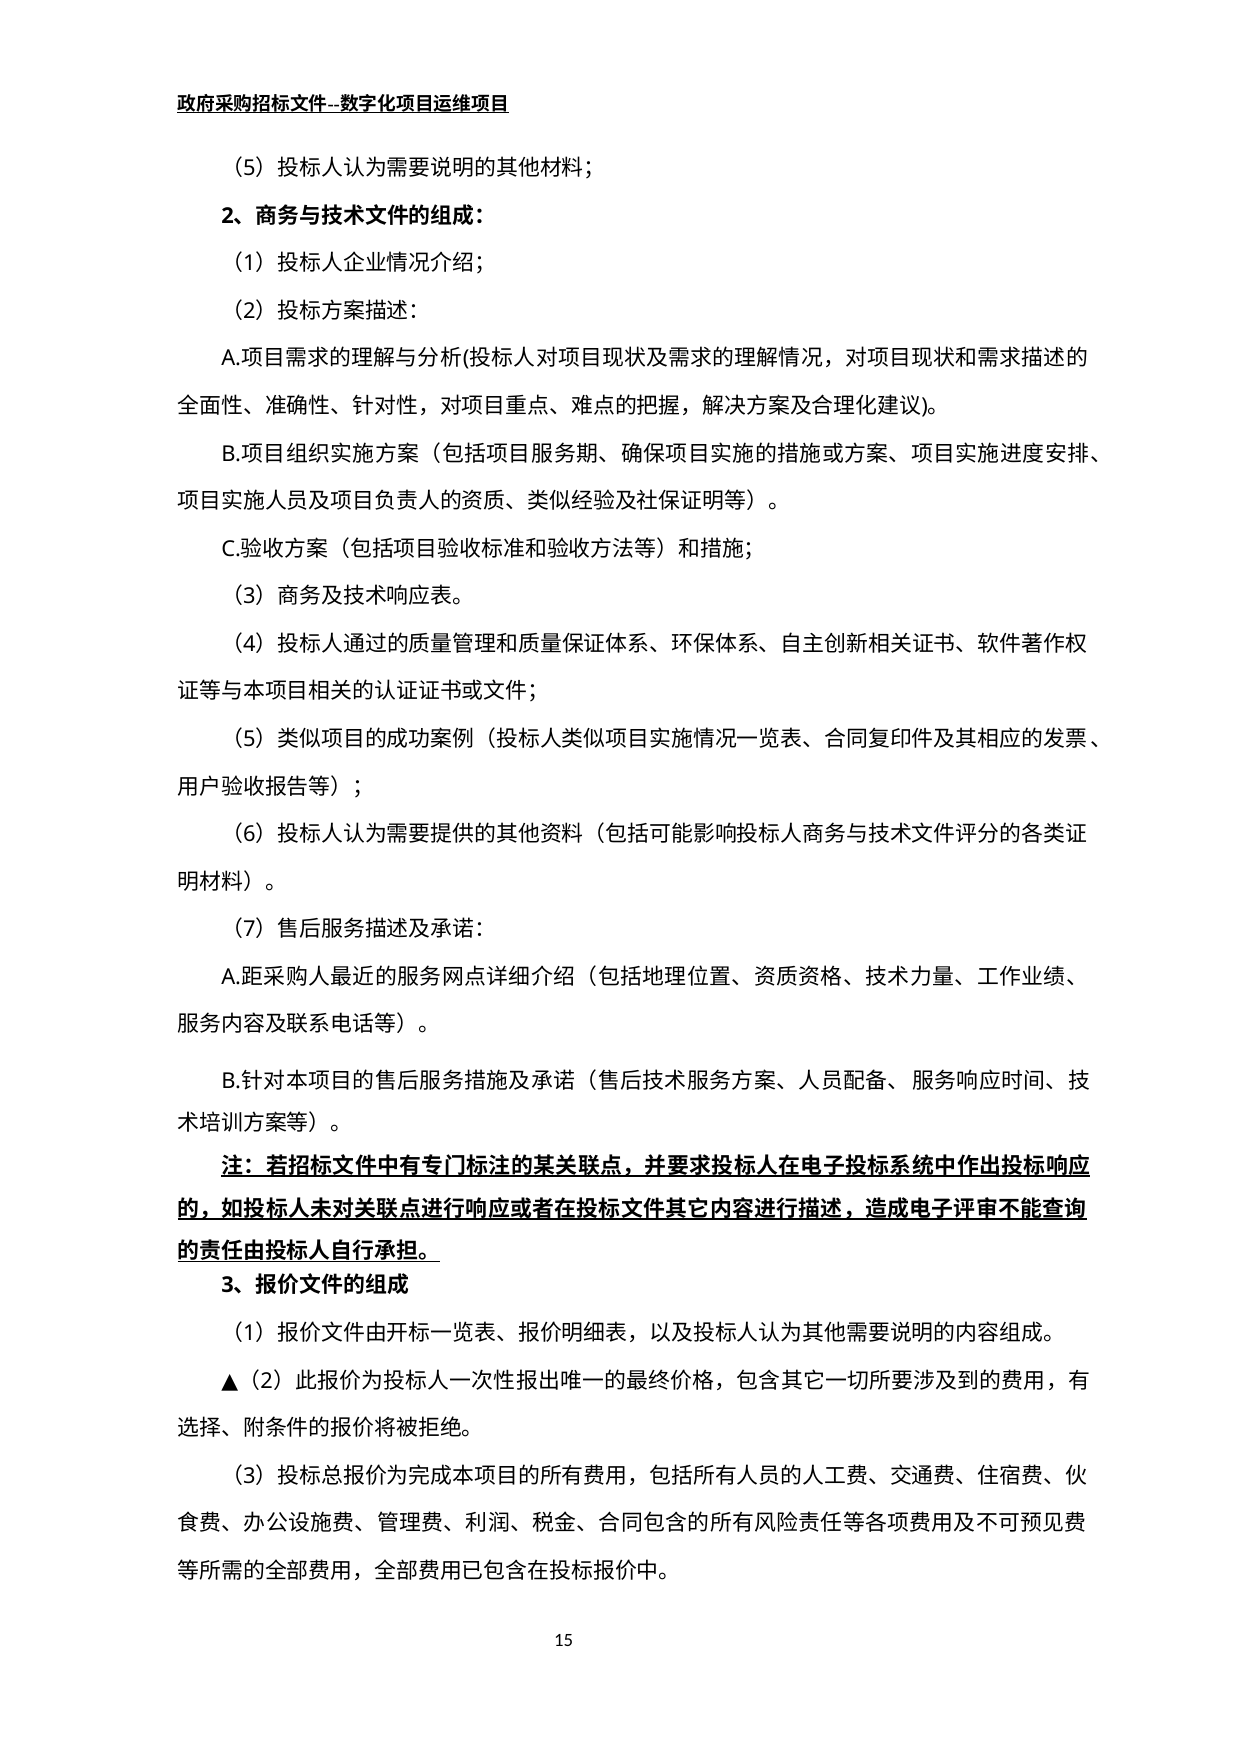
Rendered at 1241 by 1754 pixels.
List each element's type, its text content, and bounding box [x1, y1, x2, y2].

text （7）售后服务描述及承诺： [177, 911, 1090, 943]
text A.项目需求的理解与分析(投标人对项目现状及需求的理解情况，对项目现状和需求描述的全面性、准确性、针对性，对项目重点、难点的把握，解决方案及合理化建议)。 [177, 340, 1090, 420]
text （3）投标总报价为完成本项目的所有费用，包括所有人员的人工费、交通费、住宿费、伙食费、办公设施费、管理费、利润、税金、合同包含的所有风险责任等各项费用及不可预见费等所需的全部费用，全部费用已包含在投标报价中。 [177, 1458, 1090, 1584]
text B.项目组织实施方案（包括项目服务期、确保项目实施的措施或方案、项目实施进度安排、项目实施人员及项目负责人的资质、类似经验及社保证明等）。 [177, 436, 1090, 515]
text （5）投标人认为需要说明的其他材料； [177, 150, 1090, 182]
text （3）商务及技术响应表。 [177, 578, 1090, 610]
text B.针对本项目的售后服务措施及承诺（售后技术服务方案、人员配备、服务响应时间、技术培训方案等）。 [177, 1054, 1090, 1139]
text （4）投标人通过的质量管理和质量保证体系、环保体系、自主创新相关证书、软件著作权证等与本项目相关的认证证书或文件； [177, 626, 1090, 705]
text 注：若招标文件中有专门标注的某关联点，并要求投标人在电子投标系统中作出投标响应的，如投标人未对关联点进行响应或者在投标文件其它内容进行描述，造成电子评审不能查询的责任由投标人自行承担。 [177, 1139, 1090, 1267]
text （6）投标人认为需要提供的其他资料（包括可能影响投标人商务与技术文件评分的各类证明材料）。 [177, 816, 1090, 895]
text 2、商务与技术文件的组成： [177, 198, 1090, 229]
text C.验收方案（包括项目验收标准和验收方法等）和措施； [177, 531, 1090, 562]
text ▲（2）此报价为投标人一次性报出唯一的最终价格，包含其它一切所要涉及到的费用，有选择、附条件的报价将被拒绝。 [177, 1363, 1090, 1442]
text 3、报价文件的组成 [177, 1267, 1090, 1299]
text （1）投标人企业情况介绍； [177, 245, 1090, 277]
text A.距采购人最近的服务网点详细介绍（包括地理位置、资质资格、技术力量、工作业绩、服务内容及联系电话等）。 [177, 959, 1090, 1038]
text （5）类似项目的成功案例（投标人类似项目实施情况一览表、合同复印件及其相应的发票、用户验收报告等）； [177, 721, 1090, 800]
text （1）报价文件由开标一览表、报价明细表，以及投标人认为其他需要说明的内容组成。 [177, 1315, 1090, 1347]
text （2）投标方案描述： [177, 293, 1090, 324]
